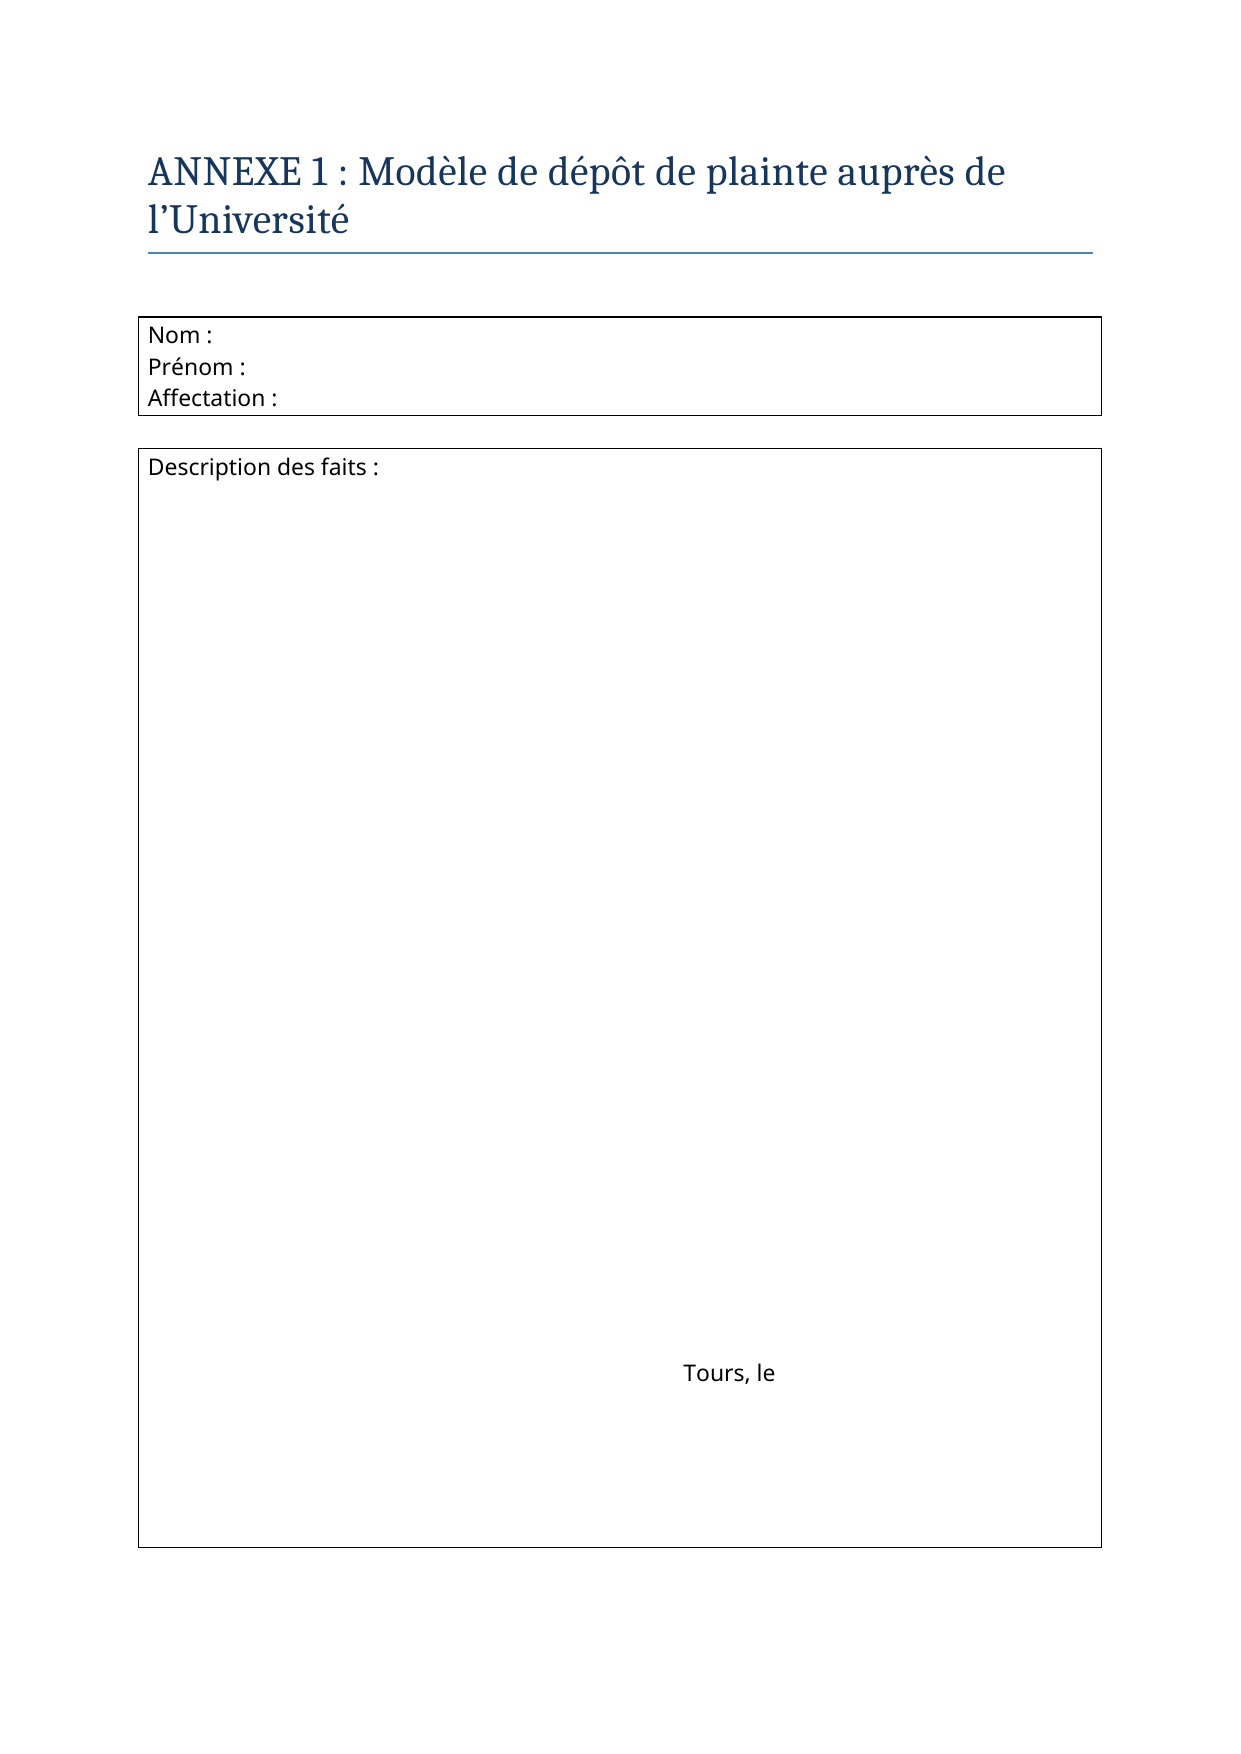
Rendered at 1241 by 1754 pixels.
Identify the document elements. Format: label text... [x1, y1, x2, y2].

text Description des faits : [139, 449, 1101, 482]
text Nom : [139, 318, 1101, 351]
text Tours, le [148, 1357, 1093, 1388]
title ANNEXE 1 : Modèle de dépôt de plainte auprès de l’Université [148, 148, 1093, 252]
text Prénom : [148, 351, 1093, 379]
text Affectation : [139, 379, 1101, 415]
